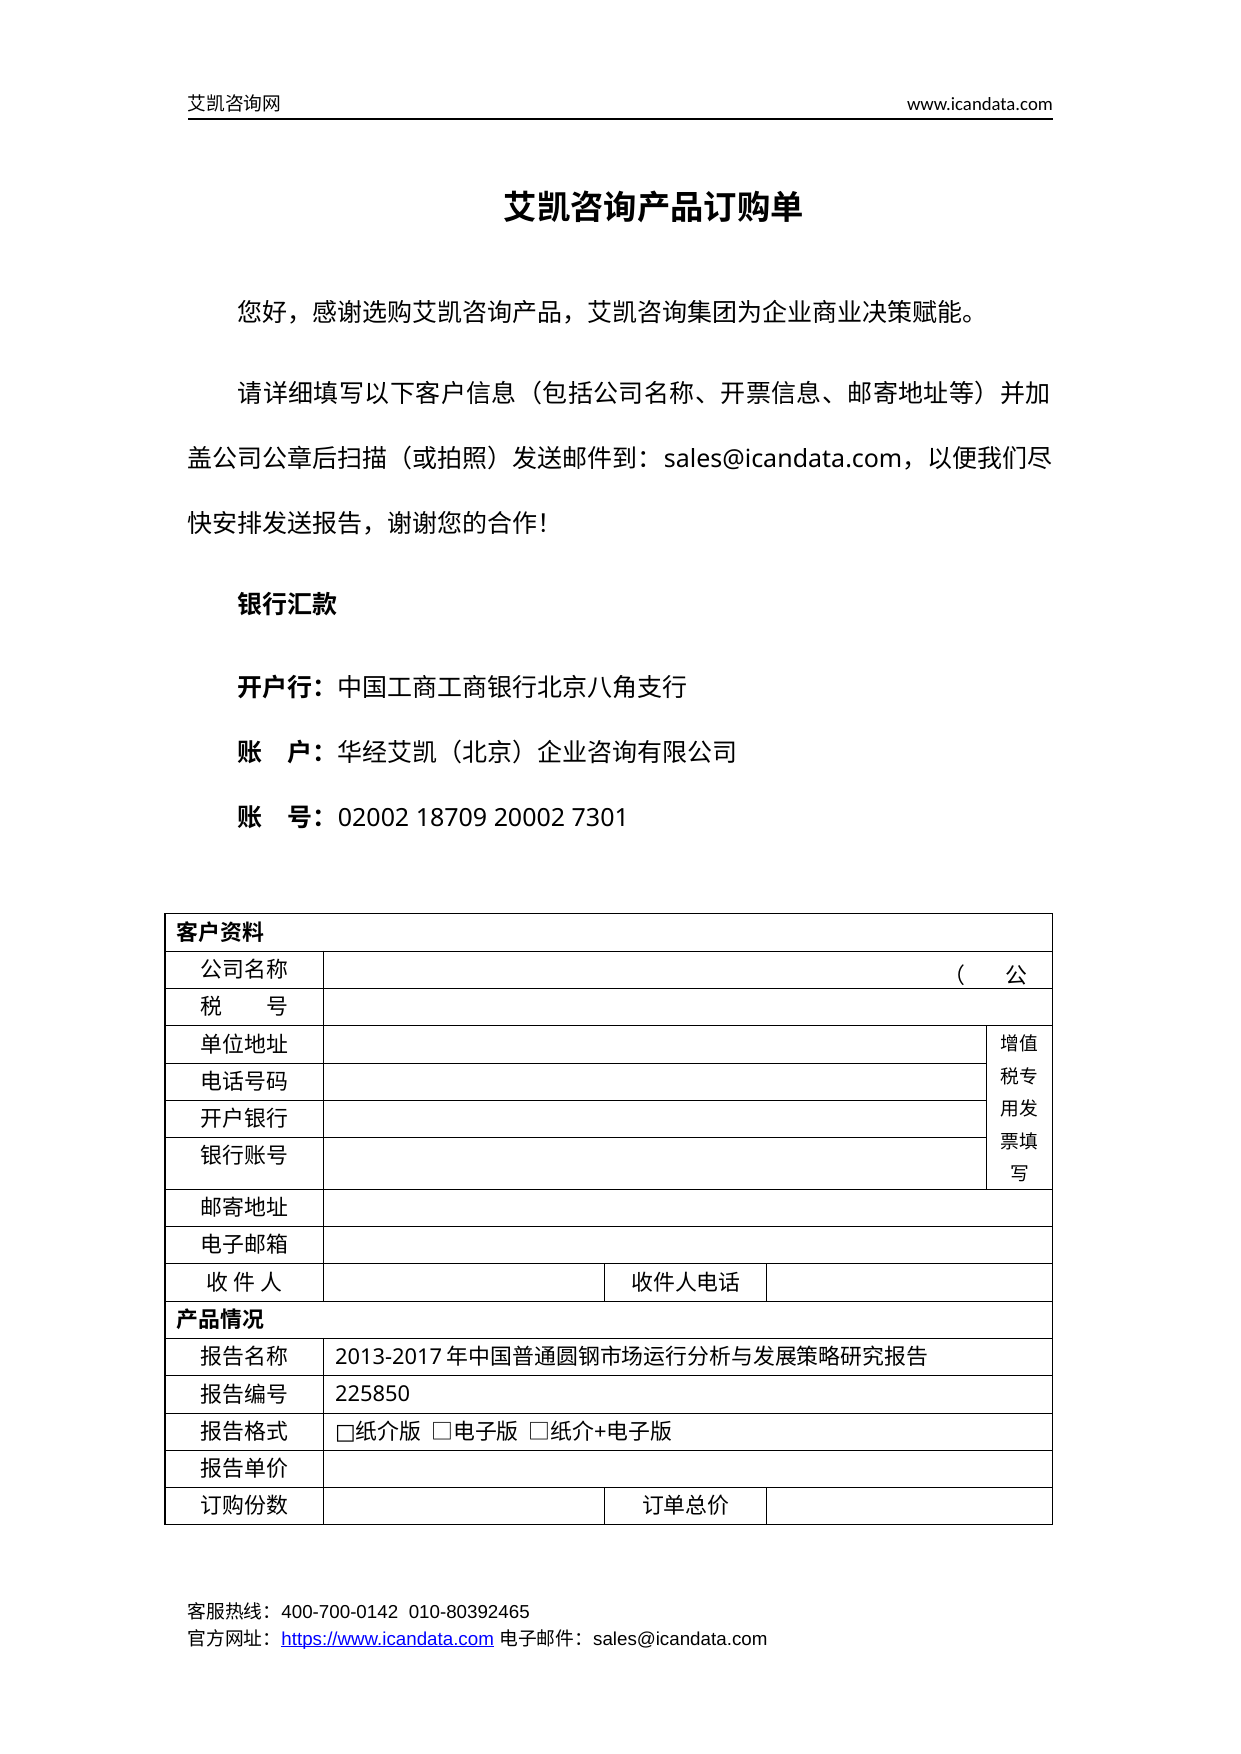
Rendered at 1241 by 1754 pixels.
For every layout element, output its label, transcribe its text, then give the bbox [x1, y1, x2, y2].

table_cell [324, 1138, 986, 1189]
table_cell □纸介版 □电子版 □纸介+电子版 [324, 1414, 1052, 1450]
table_cell 产品情况 [166, 1302, 1052, 1338]
table_header 客户资料 [166, 914, 1052, 951]
text 您好，感谢选购艾凯咨询产品，艾凯咨询集团为企业商业决策赋能。 [187, 278, 1053, 343]
table_cell [324, 1101, 986, 1137]
table_cell [324, 1264, 604, 1301]
table_cell [767, 1264, 1052, 1301]
table_cell [324, 1026, 986, 1062]
table_cell 银行账号 [166, 1138, 323, 1189]
table_cell 税 号 [166, 989, 323, 1025]
table_cell [324, 952, 1052, 988]
table_cell 增值税专用发票填写 [987, 1026, 1052, 1189]
text 账 户：华经艾凯（北京）企业咨询有限公司 [187, 718, 1053, 783]
text 账 号：02002 18709 20002 7301 [187, 783, 1053, 848]
table_cell [324, 1227, 1052, 1263]
table_cell 报告单价 [166, 1451, 323, 1487]
table_cell [324, 1190, 1052, 1226]
table_cell 报告编号 [166, 1376, 323, 1412]
table_cell 公司名称 [166, 952, 323, 988]
table_cell 收 件 人 [166, 1264, 323, 1301]
table_cell 电子邮箱 [166, 1227, 323, 1263]
table_cell [324, 989, 1052, 1025]
table_cell [767, 1488, 1052, 1524]
text 银行汇款 [187, 570, 1053, 635]
text 艾凯咨询产品订购单 [187, 172, 1053, 237]
table_cell 225850 [324, 1376, 1052, 1412]
table_cell 单位地址 [166, 1026, 323, 1062]
text 开户行：中国工商工商银行北京八角支行 [187, 653, 1053, 718]
text 请详细填写以下客户信息（包括公司名称、开票信息、邮寄地址等）并加盖公司公章后扫描（或拍照）发送邮件到：sales@icandata.com，以便我们尽快安排发送报告，谢谢您的合作！ [187, 359, 1053, 554]
table_cell 开户银行 [166, 1101, 323, 1137]
table_cell 收件人电话 [605, 1264, 766, 1301]
table_cell [324, 1488, 604, 1524]
table_cell [324, 1451, 1052, 1487]
table_cell 2013-2017年中国普通圆钢市场运行分析与发展策略研究报告 [324, 1339, 1052, 1375]
table_cell 邮寄地址 [166, 1190, 323, 1226]
table_cell 订购份数 [166, 1488, 323, 1524]
table_cell 电话号码 [166, 1064, 323, 1100]
table_cell 报告格式 [166, 1414, 323, 1450]
table_cell [324, 1064, 986, 1100]
table_cell 报告名称 [166, 1339, 323, 1375]
table_cell 订单总价 [605, 1488, 766, 1524]
